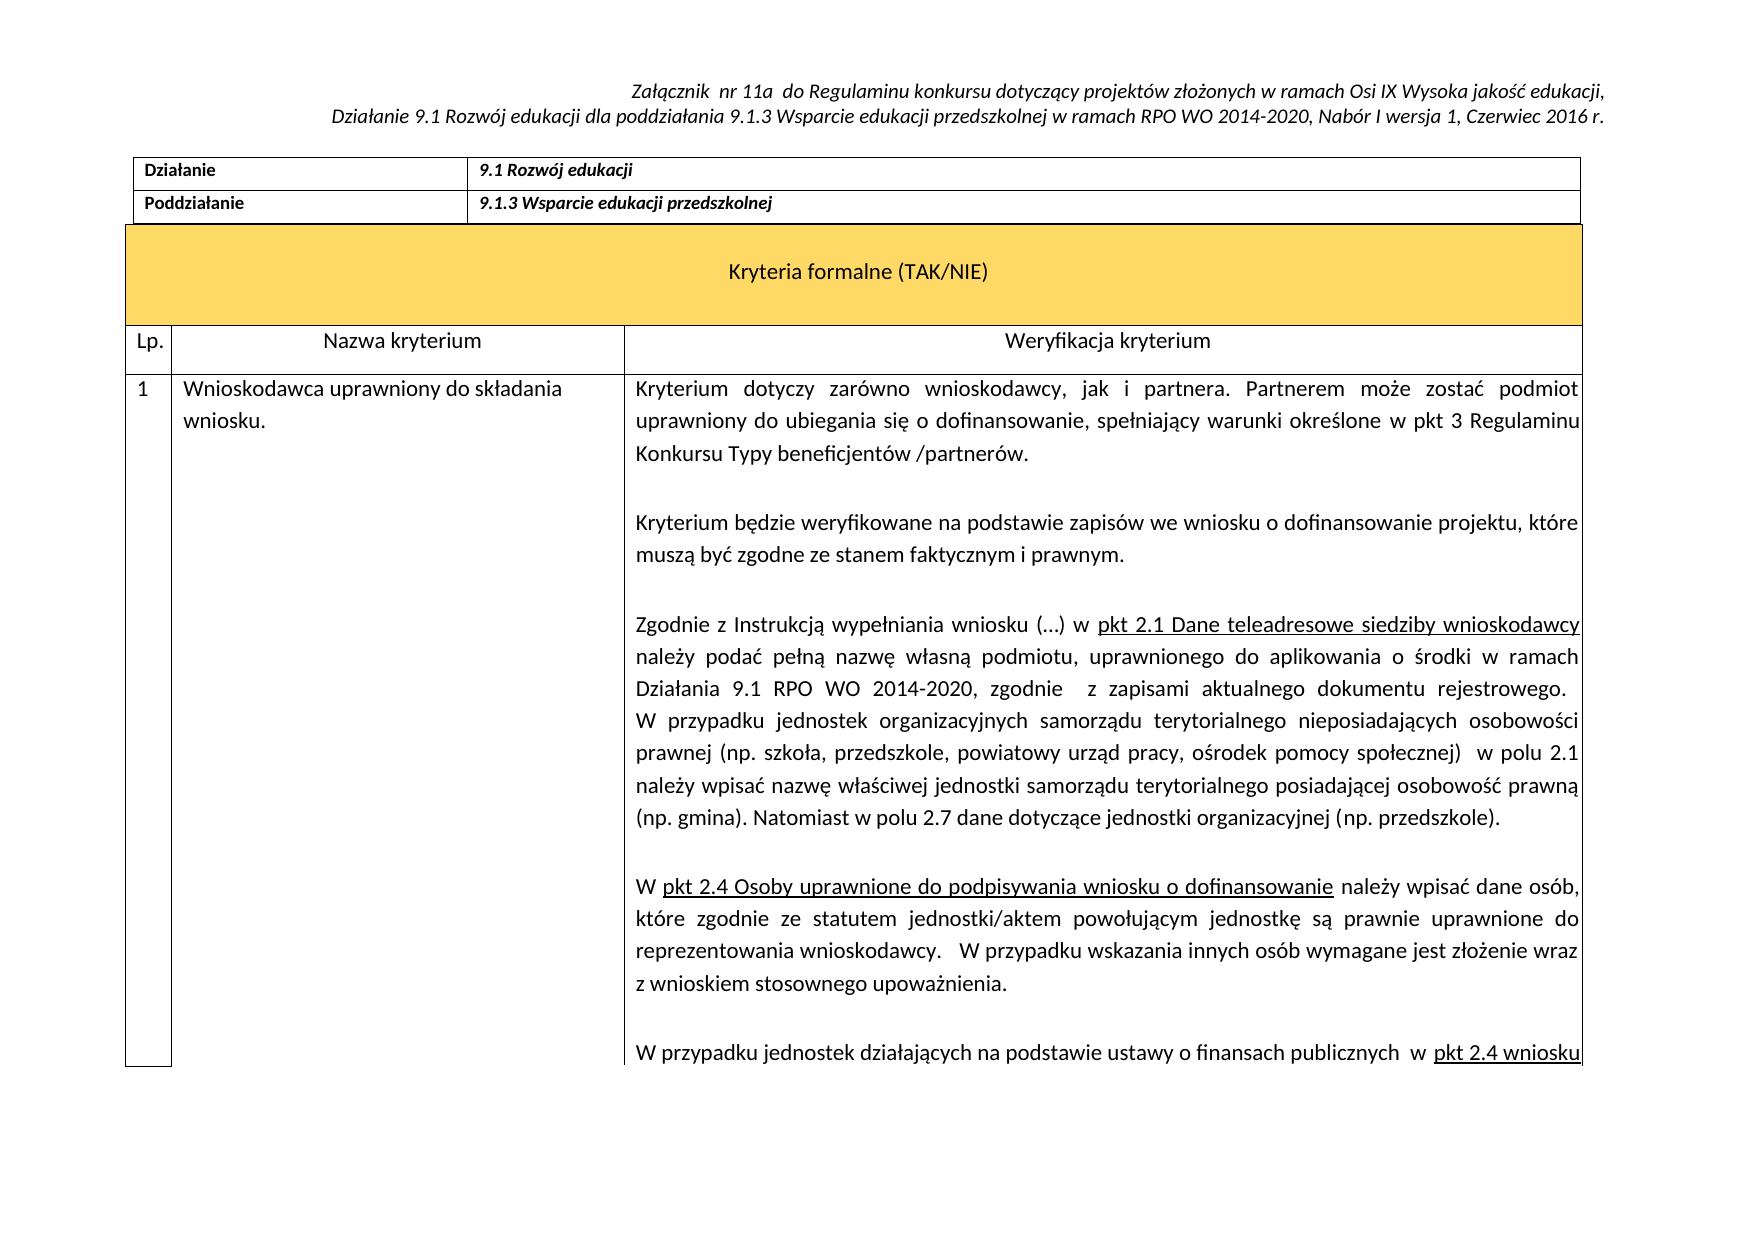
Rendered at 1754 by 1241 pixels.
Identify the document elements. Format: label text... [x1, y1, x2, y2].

table_cell 9.1.3 Wsparcie edukacji przedszkolnej [468, 191, 1580, 223]
table_cell Działanie [134, 158, 467, 190]
table_cell Poddziałanie [134, 191, 467, 223]
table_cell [172, 375, 625, 1066]
table_cell Nazwa kryterium [172, 326, 624, 373]
table_cell 9.1 Rozwój edukacji [468, 158, 1580, 190]
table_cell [625, 375, 1582, 1066]
table_cell Lp. [126, 326, 171, 373]
table_cell 1 [126, 375, 171, 1066]
table_cell Weryfikacja kryterium [625, 326, 1582, 373]
table_header Kryteria formalne (TAK/NIE) [126, 225, 1582, 325]
